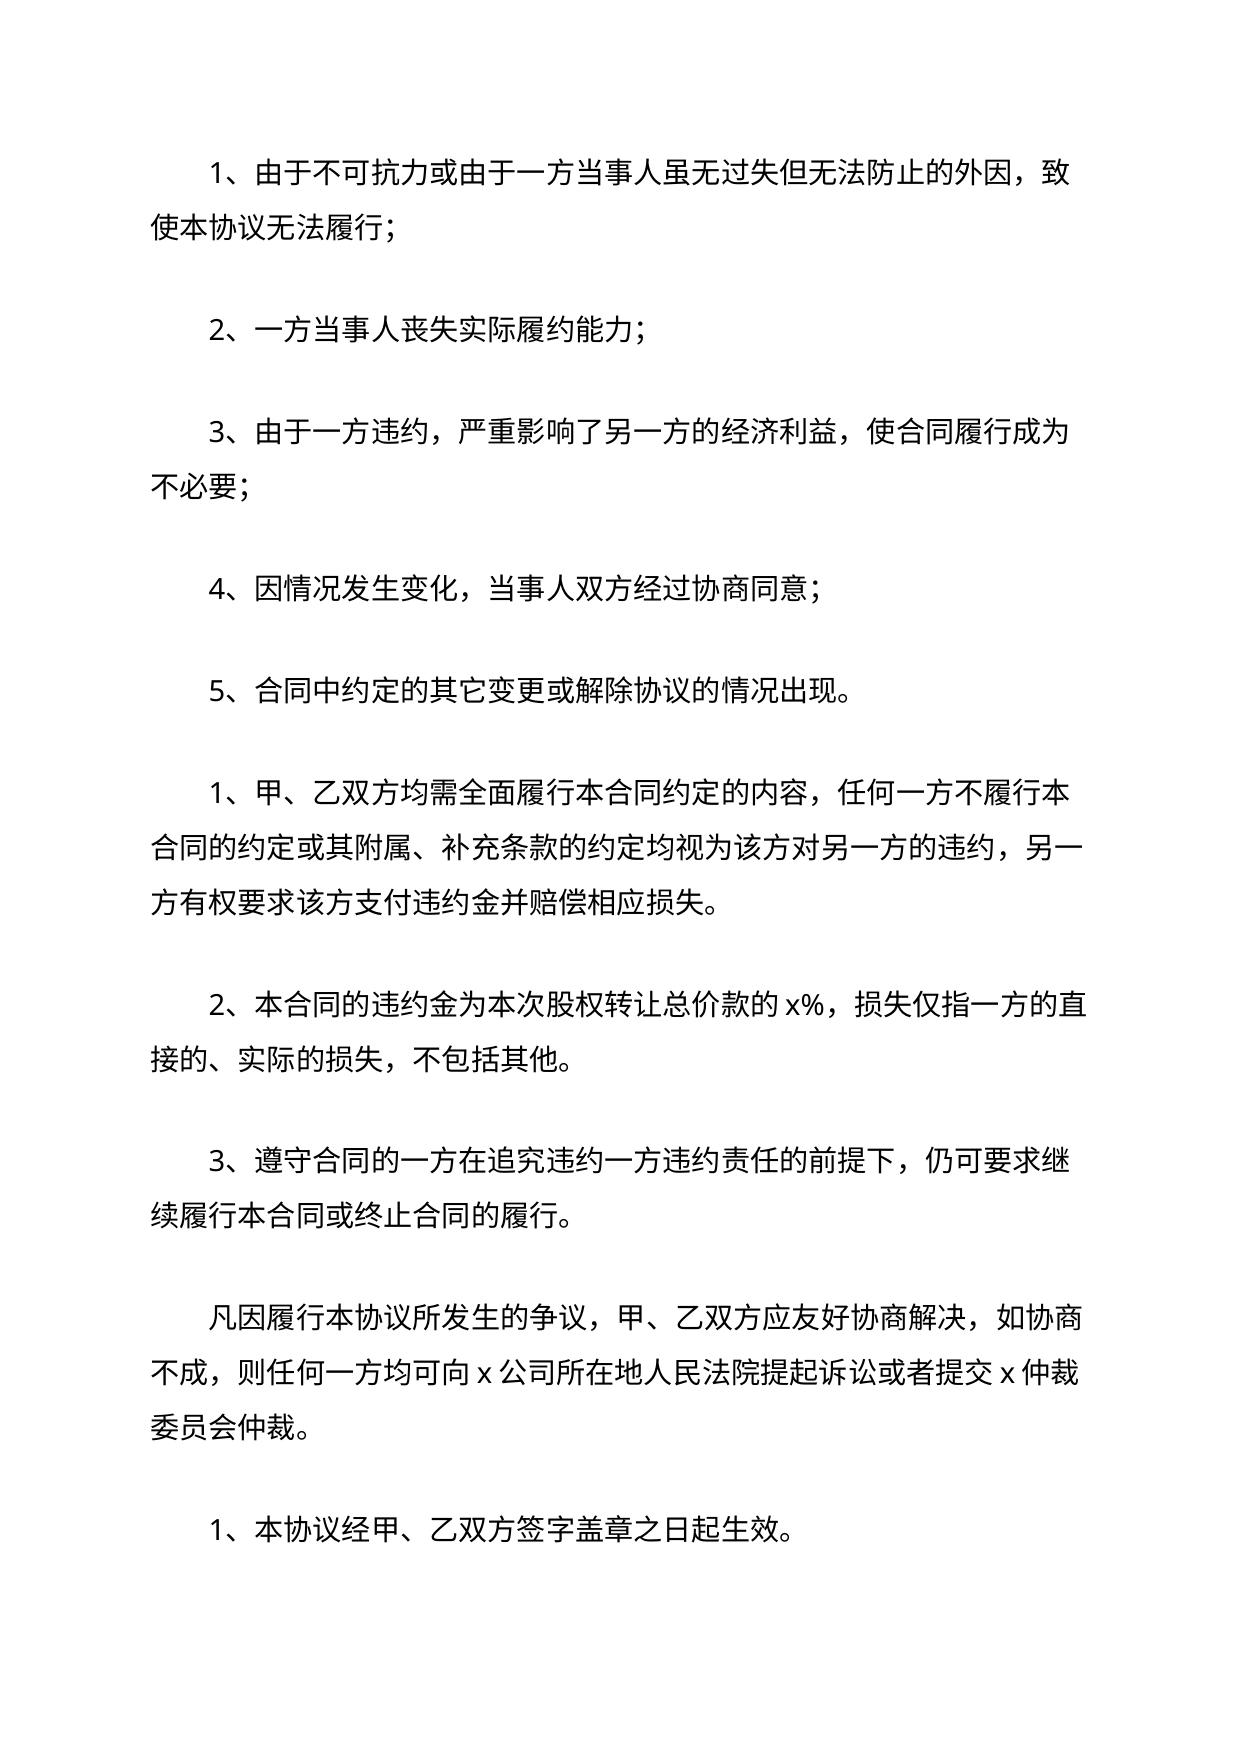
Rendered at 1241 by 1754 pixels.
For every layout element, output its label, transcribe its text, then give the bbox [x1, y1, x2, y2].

text 3、遵守合同的一方在追究违约一方违约责任的前提下，仍可要求继续履行本合同或终止合同的履行。 [150, 1138, 1090, 1235]
text 4、因情况发生变化，当事人双方经过协商同意； [150, 566, 1090, 608]
text 5、合同中约定的其它变更或解除协议的情况出现。 [150, 667, 1090, 710]
text 1、由于不可抗力或由于一方当事人虽无过失但无法防止的外因，致使本协议无法履行； [150, 150, 1090, 247]
text 1、甲、乙双方均需全面履行本合同约定的内容，任何一方不履行本合同的约定或其附属、补充条款的约定均视为该方对另一方的违约，另一方有权要求该方支付违约金并赔偿相应损失。 [150, 769, 1090, 922]
text 1、本协议经甲、乙双方签字盖章之日起生效。 [150, 1506, 1090, 1549]
text 凡因履行本协议所发生的争议，甲、乙双方应友好协商解决，如协商不成，则任何一方均可向x公司所在地人民法院提起诉讼或者提交x仲裁委员会仲裁。 [150, 1295, 1090, 1447]
text 2、本合同的违约金为本次股权转让总价款的x%，损失仅指一方的直接的、实际的损失，不包括其他。 [150, 981, 1090, 1078]
text 3、由于一方违约，严重影响了另一方的经济利益，使合同履行成为不必要； [150, 409, 1090, 506]
text 2、一方当事人丧失实际履约能力； [150, 307, 1090, 349]
